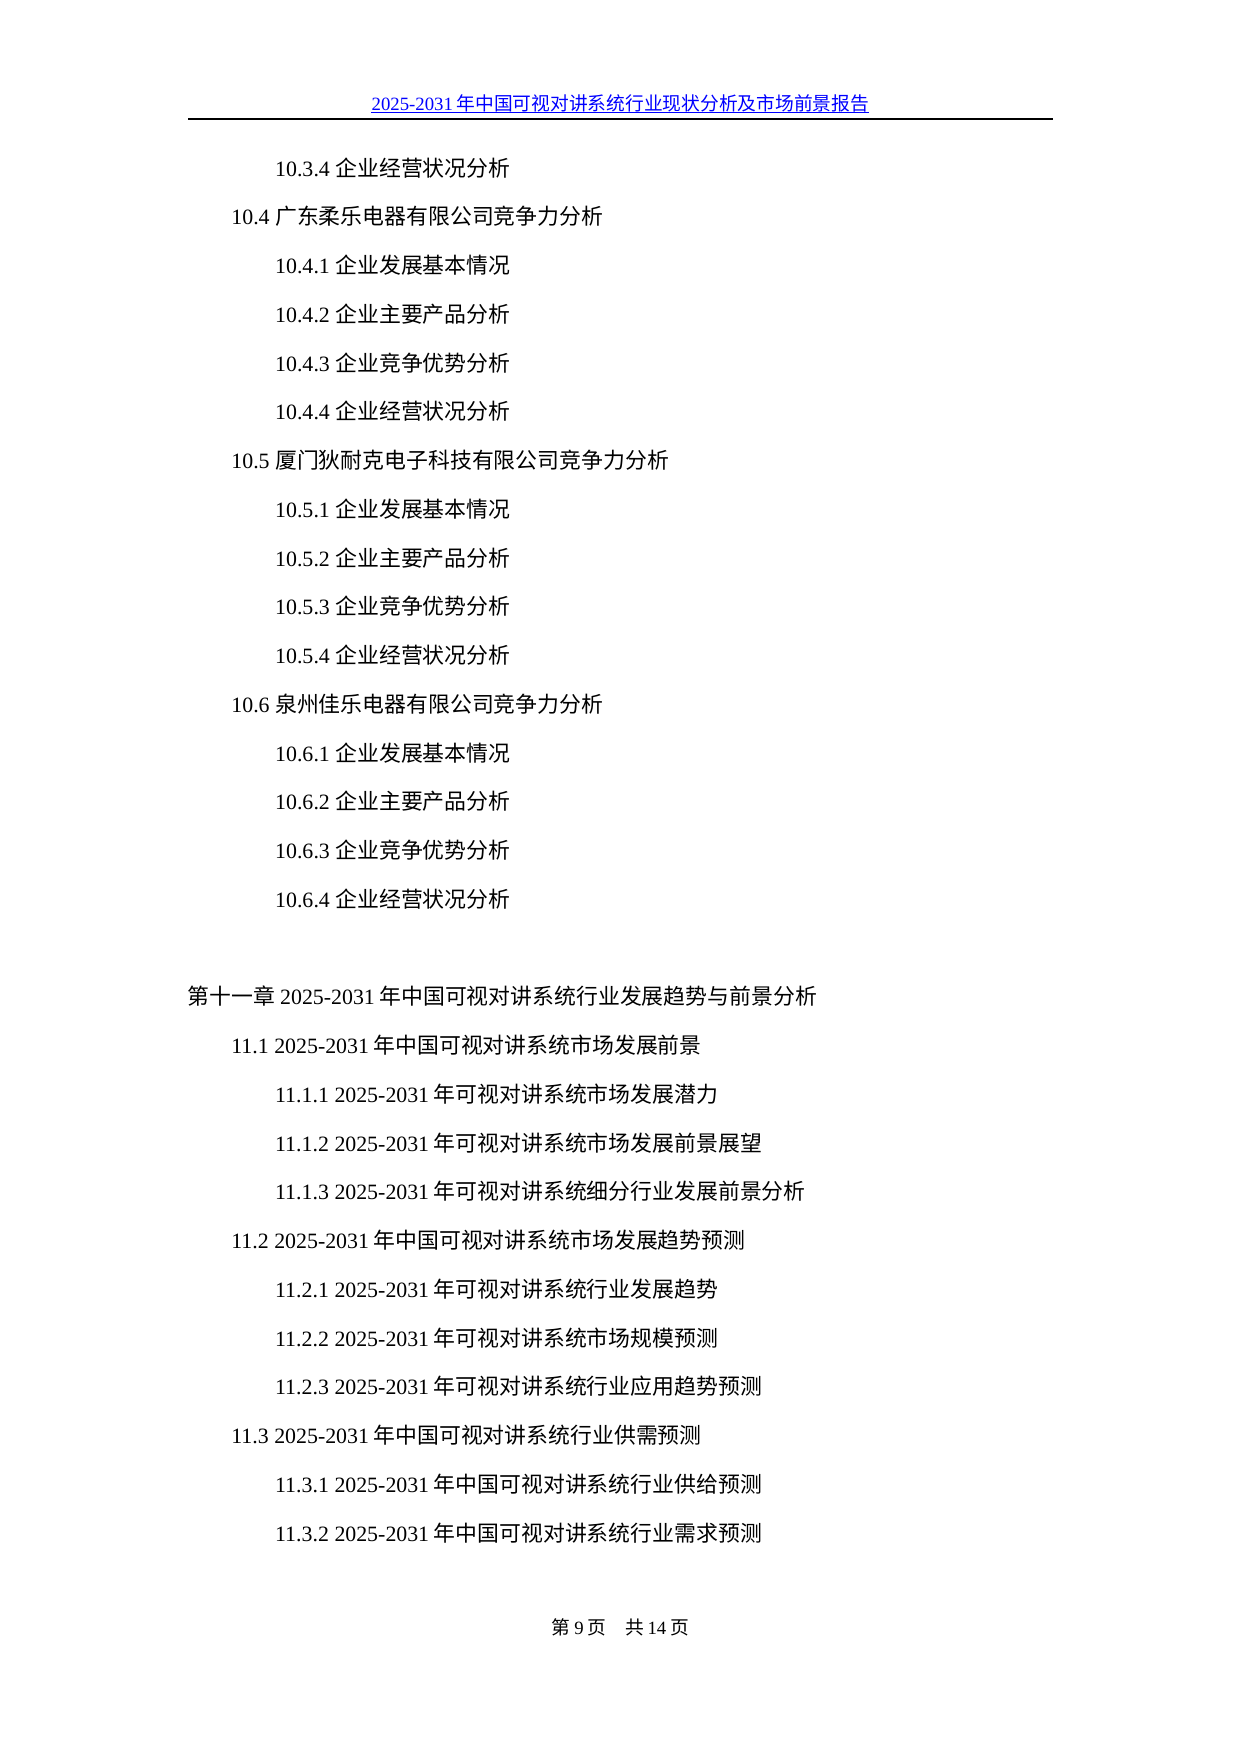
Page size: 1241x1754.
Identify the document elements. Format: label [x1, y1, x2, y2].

text [187, 150, 1053, 1548]
